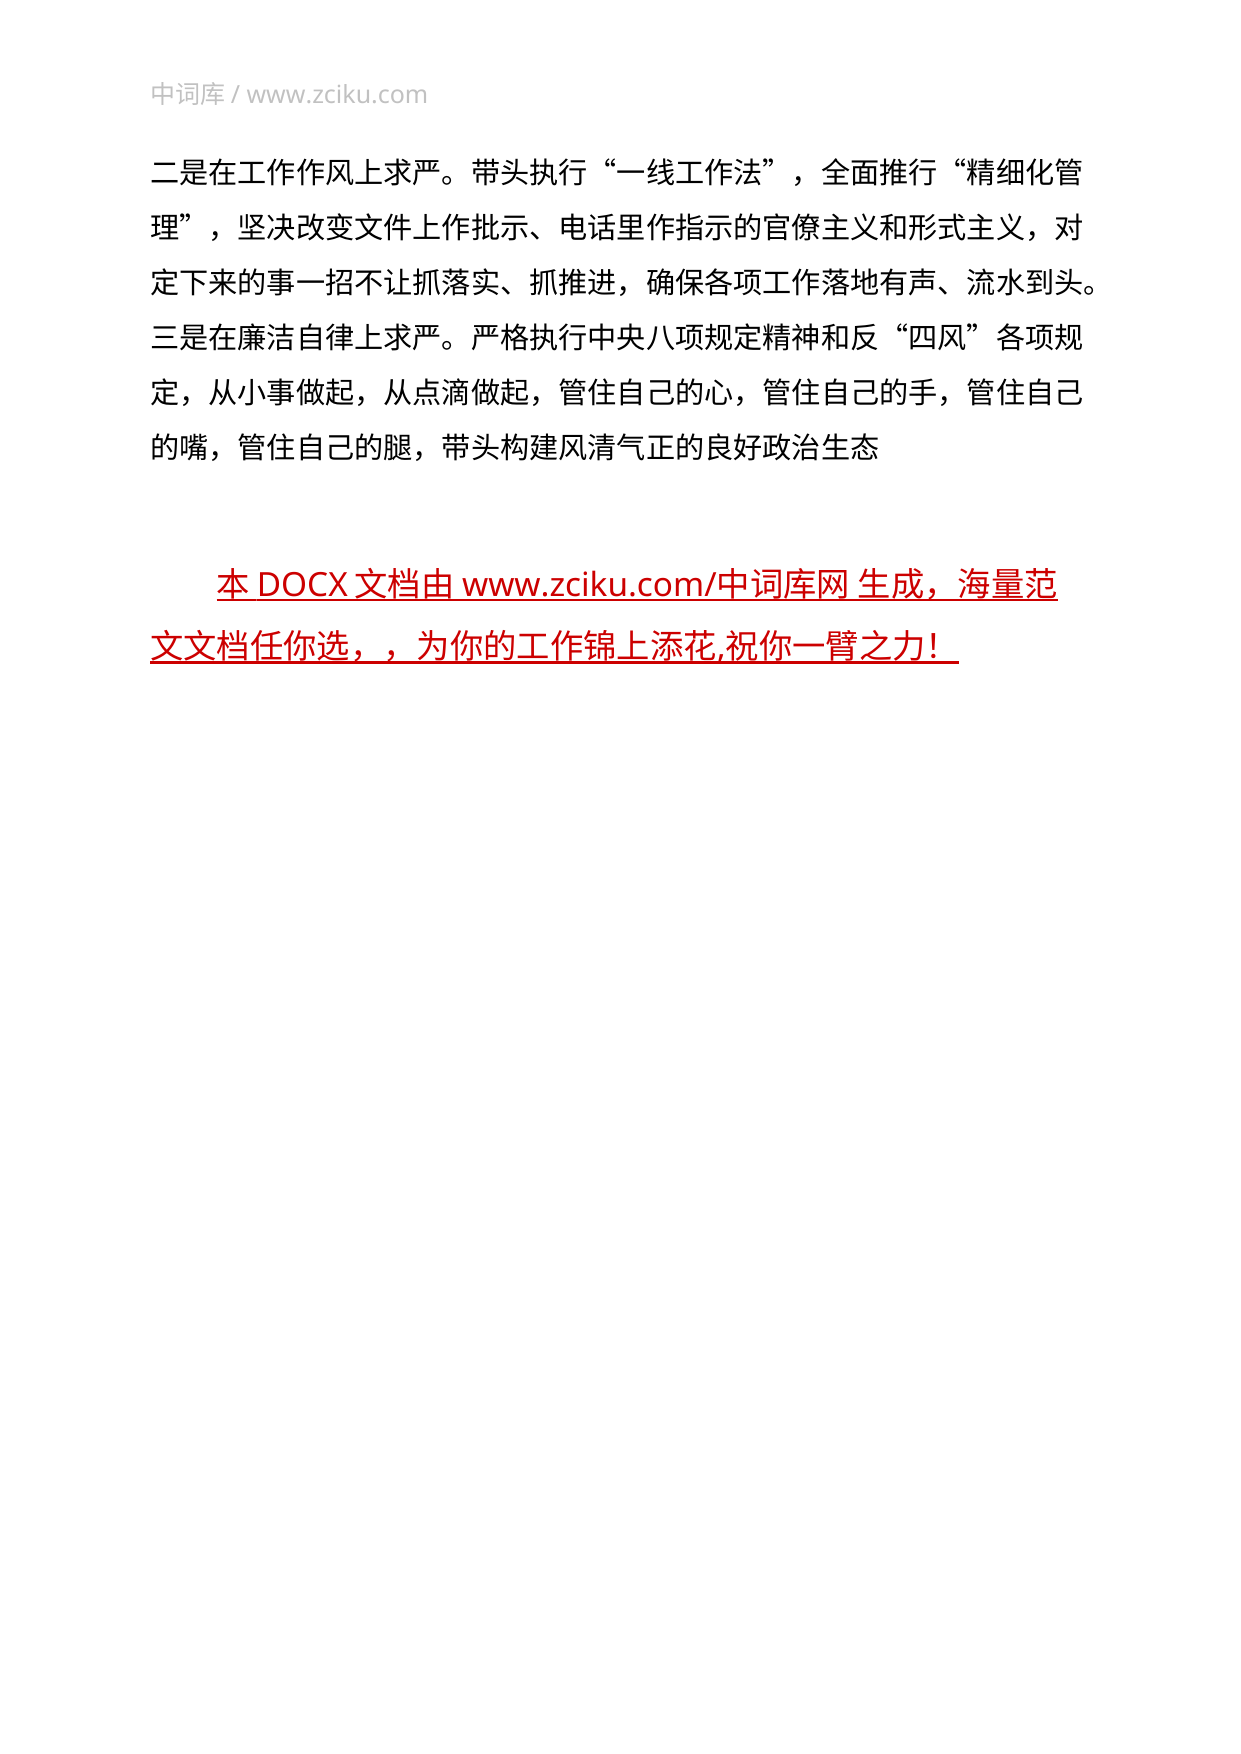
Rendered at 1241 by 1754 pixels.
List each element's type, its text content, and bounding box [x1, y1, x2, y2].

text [150, 150, 1090, 467]
text 本DOCX文档由 www.zciku.com/中词库网 生成，海量范文文档任你选，，为你的工作锦上添花,祝你一臂之力！ [150, 557, 1090, 669]
